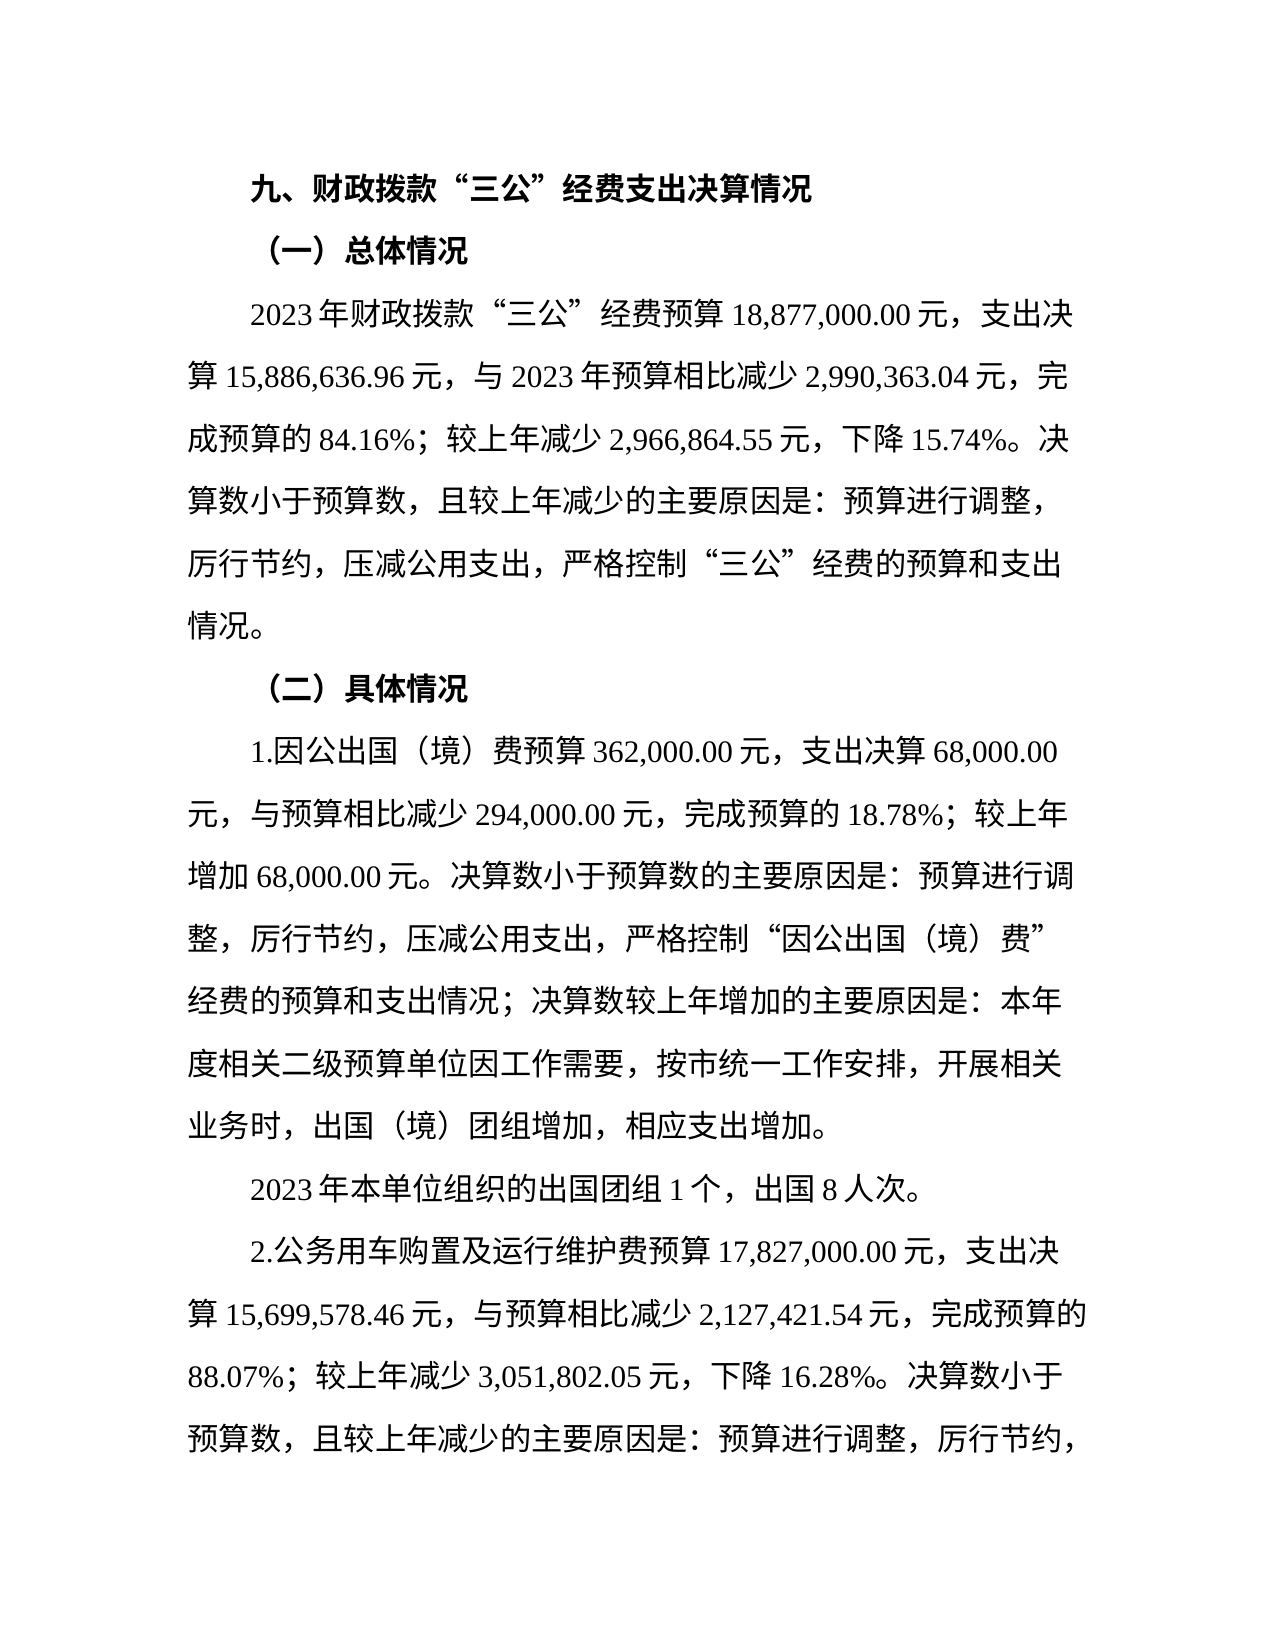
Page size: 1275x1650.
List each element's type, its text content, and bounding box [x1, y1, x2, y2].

text 2023年本单位组织的出国团组1个，出国8人次。 [187, 1150, 1087, 1212]
text 2023年财政拨款“三公”经费预算18,877,000.00元，支出决算15,886,636.96元，与2023年预算相比减少2,990,363.04元，完成预算的84.16%；较上年减少2,966,864.55元，下降15.74%。决算数小于预算数，且较上年减少的主要原因是：预算进行调整，厉行节约，压减公用支出，严格控制“三公”经费的预算和支出情况。 [187, 275, 1087, 650]
text （一）总体情况 [187, 212, 1087, 275]
text 九、财政拨款“三公”经费支出决算情况 [187, 150, 1087, 212]
text 1.因公出国（境）费预算362,000.00元，支出决算68,000.00元，与预算相比减少294,000.00元，完成预算的18.78%；较上年增加68,000.00元。决算数小于预算数的主要原因是：预算进行调整，厉行节约，压减公用支出，严格控制“因公出国（境）费”经费的预算和支出情况；决算数较上年增加的主要原因是：本年度相关二级预算单位因工作需要，按市统一工作安排，开展相关业务时，出国（境）团组增加，相应支出增加。 [187, 712, 1087, 1150]
text （二）具体情况 [187, 650, 1087, 712]
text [187, 1212, 1087, 1462]
